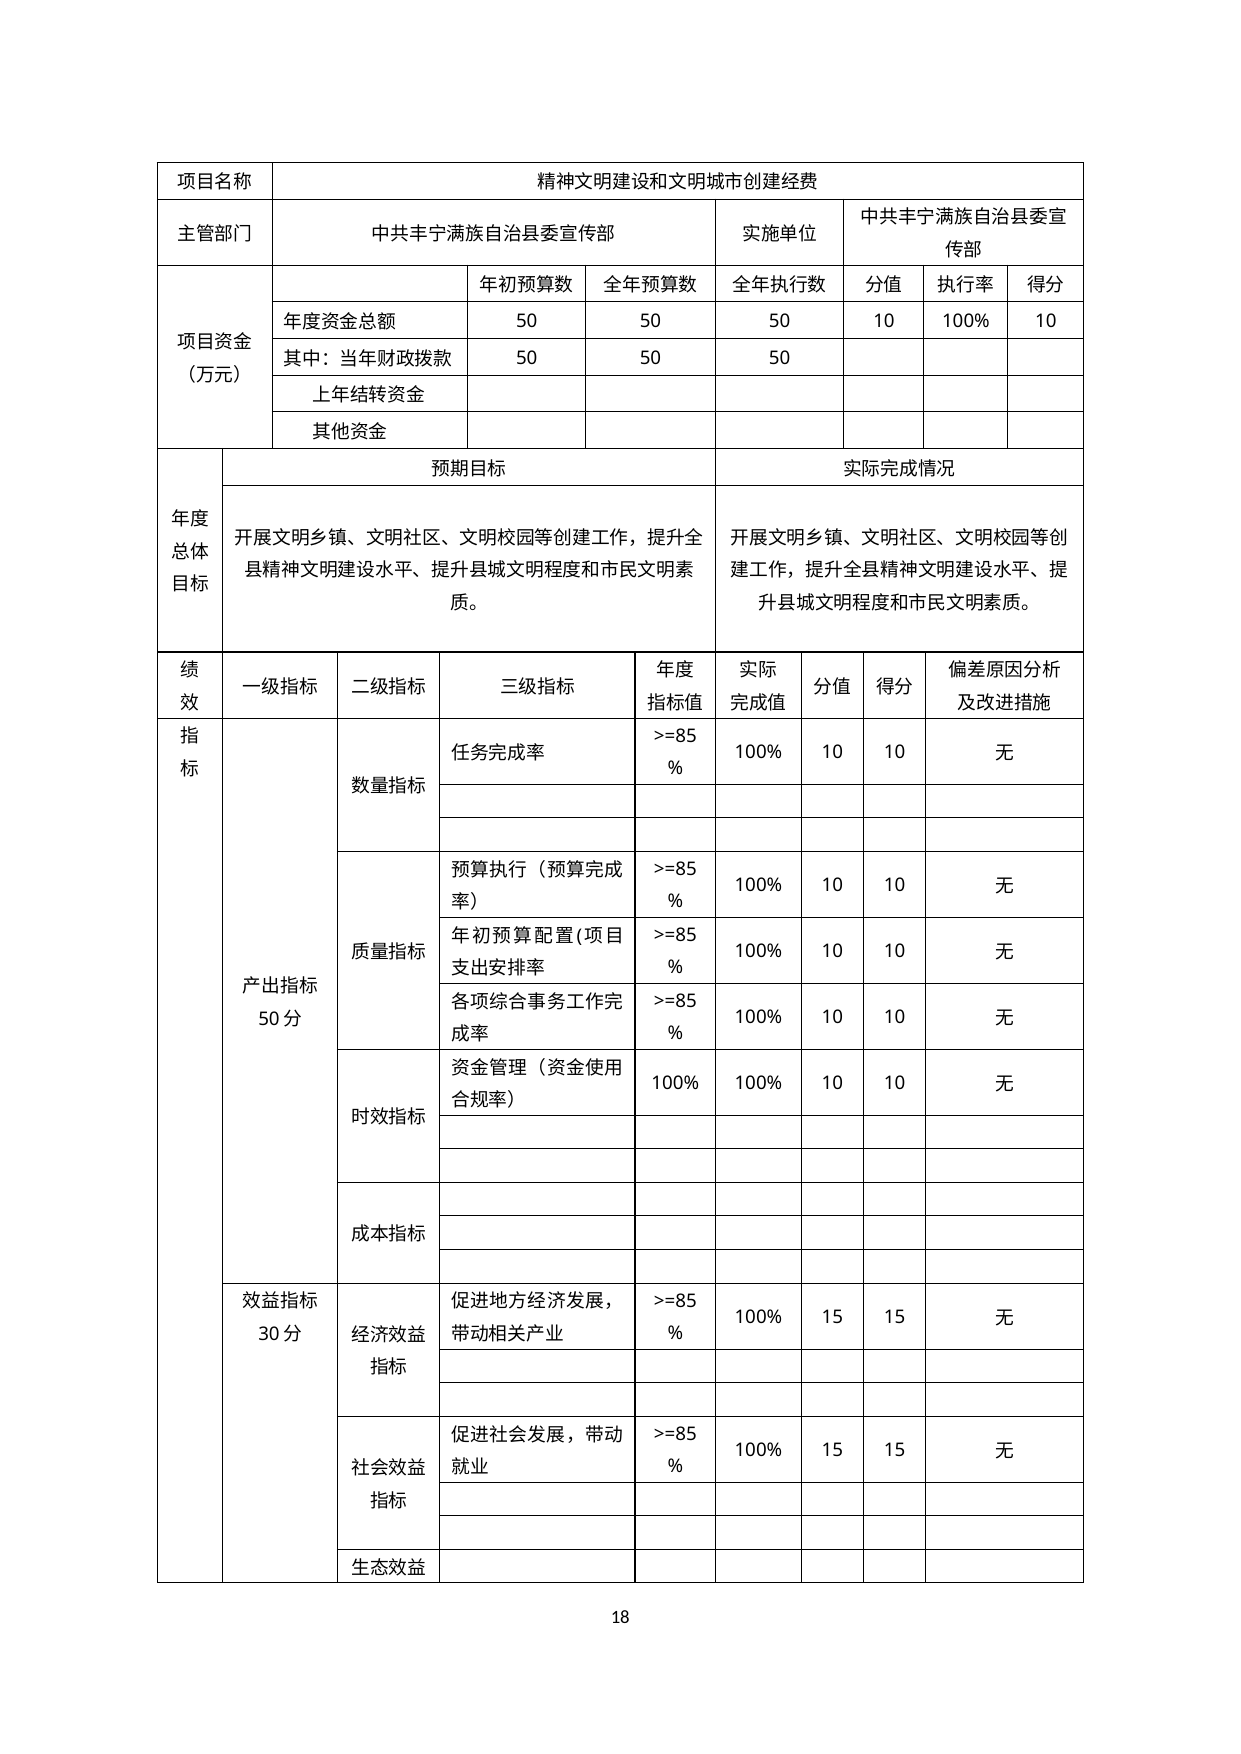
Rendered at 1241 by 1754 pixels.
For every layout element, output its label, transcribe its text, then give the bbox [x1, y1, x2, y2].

table_cell [636, 785, 715, 817]
table_cell [716, 785, 801, 817]
table_cell [864, 1383, 925, 1416]
table_cell [440, 1149, 634, 1182]
table_cell [926, 1383, 1083, 1416]
table_cell [716, 818, 801, 851]
table_cell 10 [864, 1050, 925, 1115]
table_cell [636, 1250, 715, 1282]
table_cell 无 [926, 719, 1083, 783]
table_cell [924, 339, 1007, 374]
table_cell [864, 1350, 925, 1382]
table_cell [926, 1250, 1083, 1282]
table_cell 100% [716, 719, 801, 783]
table_header 精神文明建设和文明城市创建经费 [273, 163, 1083, 198]
table_cell [802, 1516, 863, 1549]
table_cell [864, 1216, 925, 1249]
table_cell 15 [802, 1417, 863, 1482]
table_cell [716, 1250, 801, 1282]
table_cell [802, 818, 863, 851]
table_cell [926, 1516, 1083, 1549]
table_cell 产出指标 50分 [223, 719, 337, 1282]
table_cell 100% [716, 918, 801, 983]
table_cell [802, 785, 863, 817]
table_cell 预期目标 [223, 449, 715, 484]
table_cell 经济效益 指标 [338, 1284, 439, 1416]
table_cell 100% [716, 1284, 801, 1348]
table_cell 50 [716, 302, 843, 338]
table_cell 指 标 [158, 719, 222, 1582]
table_cell 中共丰宁满族自治县委宣传部 [844, 200, 1083, 264]
table_cell [926, 1350, 1083, 1382]
table_cell [716, 1350, 801, 1382]
table_cell 10 [802, 1050, 863, 1115]
table_cell 10 [802, 719, 863, 783]
table_cell [716, 1216, 801, 1249]
table_cell 得分 [1008, 266, 1083, 301]
table_cell [802, 1383, 863, 1416]
table_cell [716, 376, 843, 411]
table_cell [802, 1550, 863, 1582]
table_cell 100% [924, 302, 1007, 338]
table_cell 10 [802, 918, 863, 983]
table_cell 10 [864, 984, 925, 1049]
table_cell 项目资金 （万元） [158, 266, 272, 448]
table_cell 促进社会发展，带动就业 [440, 1417, 634, 1482]
table_cell 无 [926, 1284, 1083, 1348]
table_cell 无 [926, 1050, 1083, 1115]
table_cell [864, 1149, 925, 1182]
table_cell [586, 376, 715, 411]
table_cell [440, 1550, 634, 1582]
table_cell 执行率 [924, 266, 1007, 301]
table_cell [440, 818, 634, 851]
table_cell >=85% [636, 1284, 715, 1348]
table_cell [864, 1483, 925, 1515]
table_cell [802, 1149, 863, 1182]
table_cell 二级指标 [338, 653, 439, 717]
table_header 项目名称 [158, 163, 272, 198]
table_cell [440, 1383, 634, 1416]
table_cell [926, 1149, 1083, 1182]
table_cell 10 [1008, 302, 1083, 338]
table_cell [802, 1350, 863, 1382]
table_cell [802, 1483, 863, 1515]
table_cell [636, 1516, 715, 1549]
table_cell [468, 412, 585, 448]
table_cell [636, 1483, 715, 1515]
table_cell [1008, 376, 1083, 411]
table_cell [636, 1149, 715, 1182]
table_cell [468, 376, 585, 411]
table_cell [440, 1483, 634, 1515]
table_cell [716, 412, 843, 448]
table_cell [844, 412, 923, 448]
table_cell 数量指标 [338, 719, 439, 851]
table_cell [440, 1183, 634, 1215]
table_cell 50 [468, 339, 585, 374]
table_cell 15 [802, 1284, 863, 1348]
table_cell 10 [802, 984, 863, 1049]
table_cell [926, 1216, 1083, 1249]
table_cell 一级指标 [223, 653, 337, 717]
table_cell >=85% [636, 918, 715, 983]
table_cell 全年预算数 [586, 266, 715, 301]
table_cell [440, 1350, 634, 1382]
table_cell [636, 1383, 715, 1416]
table_cell [716, 1149, 801, 1182]
table_cell [864, 1550, 925, 1582]
table_cell 生态效益 指标 [338, 1550, 439, 1582]
table_cell 质量指标 [338, 852, 439, 1049]
table_cell 全年执行数 [716, 266, 843, 301]
table_cell 无 [926, 1417, 1083, 1482]
table_cell [716, 1116, 801, 1148]
table_cell 各项综合事务工作完成率 [440, 984, 634, 1049]
table_cell [926, 785, 1083, 817]
table_cell >=85% [636, 984, 715, 1049]
table_cell >=85% [636, 719, 715, 783]
table_cell [1008, 339, 1083, 374]
table_cell 10 [864, 719, 925, 783]
table_cell 无 [926, 984, 1083, 1049]
table_cell [636, 1216, 715, 1249]
table_cell 100% [716, 984, 801, 1049]
table_cell [440, 785, 634, 817]
table_cell 100% [716, 1050, 801, 1115]
table_cell 成本指标 [338, 1183, 439, 1282]
table_cell [440, 1216, 634, 1249]
table_cell [926, 1483, 1083, 1515]
table_cell [440, 1250, 634, 1282]
table_cell [802, 1216, 863, 1249]
table_cell 100% [716, 1417, 801, 1482]
table_cell 分值 [802, 653, 863, 717]
table_cell 资金管理（资金使用合规率） [440, 1050, 634, 1115]
table_cell 预算执行（预算完成率） [440, 852, 634, 917]
table_cell 50 [586, 302, 715, 338]
table_cell 10 [864, 918, 925, 983]
table_cell [926, 1116, 1083, 1148]
table_cell [926, 1550, 1083, 1582]
table_cell [716, 1516, 801, 1549]
table_cell [864, 1516, 925, 1549]
table_cell [716, 1483, 801, 1515]
table_cell [864, 1183, 925, 1215]
table_cell 15 [864, 1284, 925, 1348]
table_cell 100% [716, 852, 801, 917]
table_cell [864, 818, 925, 851]
table_cell 100% [636, 1050, 715, 1115]
table_cell [864, 1250, 925, 1282]
table_cell 无 [926, 852, 1083, 917]
table_cell [802, 1250, 863, 1282]
table_cell 15 [864, 1417, 925, 1482]
table_cell 促进地方经济发展，带动相关产业 [440, 1284, 634, 1348]
table_cell 开展文明乡镇、文明社区、文明校园等创建工作，提升全县精神文明建设水平、提升县城文明程度和市民文明素质。 [223, 486, 715, 651]
table_cell >=85% [636, 852, 715, 917]
table_cell 中共丰宁满族自治县委宣传部 [273, 200, 715, 264]
table_cell [636, 1183, 715, 1215]
table_cell [636, 1350, 715, 1382]
table_cell 50 [468, 302, 585, 338]
table_cell [636, 818, 715, 851]
table_cell 实际 完成值 [716, 653, 801, 717]
table_cell 50 [716, 339, 843, 374]
table_cell 年度资金总额 [273, 302, 467, 338]
table_cell 年初预算数 [468, 266, 585, 301]
table_cell 得分 [864, 653, 925, 717]
table_cell [802, 1183, 863, 1215]
table_cell 主管部门 [158, 200, 272, 264]
table_cell [844, 376, 923, 411]
table_cell [440, 1516, 634, 1549]
table_cell [926, 1183, 1083, 1215]
table_cell [1008, 412, 1083, 448]
table_cell 时效指标 [338, 1050, 439, 1182]
table_cell 实际完成情况 [716, 449, 1083, 484]
table_cell 其他资金 [273, 412, 467, 448]
table_cell 无 [926, 918, 1083, 983]
table_cell 绩 效 [158, 653, 222, 717]
table_cell >=85% [636, 1417, 715, 1482]
table_cell 10 [864, 852, 925, 917]
table_cell [864, 785, 925, 817]
table_cell [636, 1550, 715, 1582]
table_cell [716, 1383, 801, 1416]
table_cell [636, 1116, 715, 1148]
table_cell 偏差原因分析 及改进措施 [926, 653, 1083, 717]
table_cell [924, 376, 1007, 411]
table_cell 年初预算配置(项目支出安排率 [440, 918, 634, 983]
table_cell 其中：当年财政拨款 [273, 339, 467, 374]
table_cell 年度 指标值 [636, 653, 715, 717]
table_cell 任务完成率 [440, 719, 634, 783]
table_cell 社会效益 指标 [338, 1417, 439, 1549]
table_cell 50 [586, 339, 715, 374]
table_cell [924, 412, 1007, 448]
table_cell [440, 1116, 634, 1148]
table_cell 年度 总体 目标 [158, 449, 222, 651]
table_cell 10 [844, 302, 923, 338]
table_cell [586, 412, 715, 448]
table_cell [802, 1116, 863, 1148]
table_cell 实施单位 [716, 200, 843, 264]
table_cell 三级指标 [440, 653, 634, 717]
table_cell 分值 [844, 266, 923, 301]
table_cell [716, 1550, 801, 1582]
table_cell 上年结转资金 [273, 376, 467, 411]
table_cell [844, 339, 923, 374]
table_cell [864, 1116, 925, 1148]
table_cell [716, 1183, 801, 1215]
table_cell 开展文明乡镇、文明社区、文明校园等创建工作，提升全县精神文明建设水平、提升县城文明程度和市民文明素质。 [716, 486, 1083, 651]
table_cell 10 [802, 852, 863, 917]
table_cell 效益指标 30分 [223, 1284, 337, 1582]
table_cell [926, 818, 1083, 851]
table_cell [273, 266, 467, 301]
